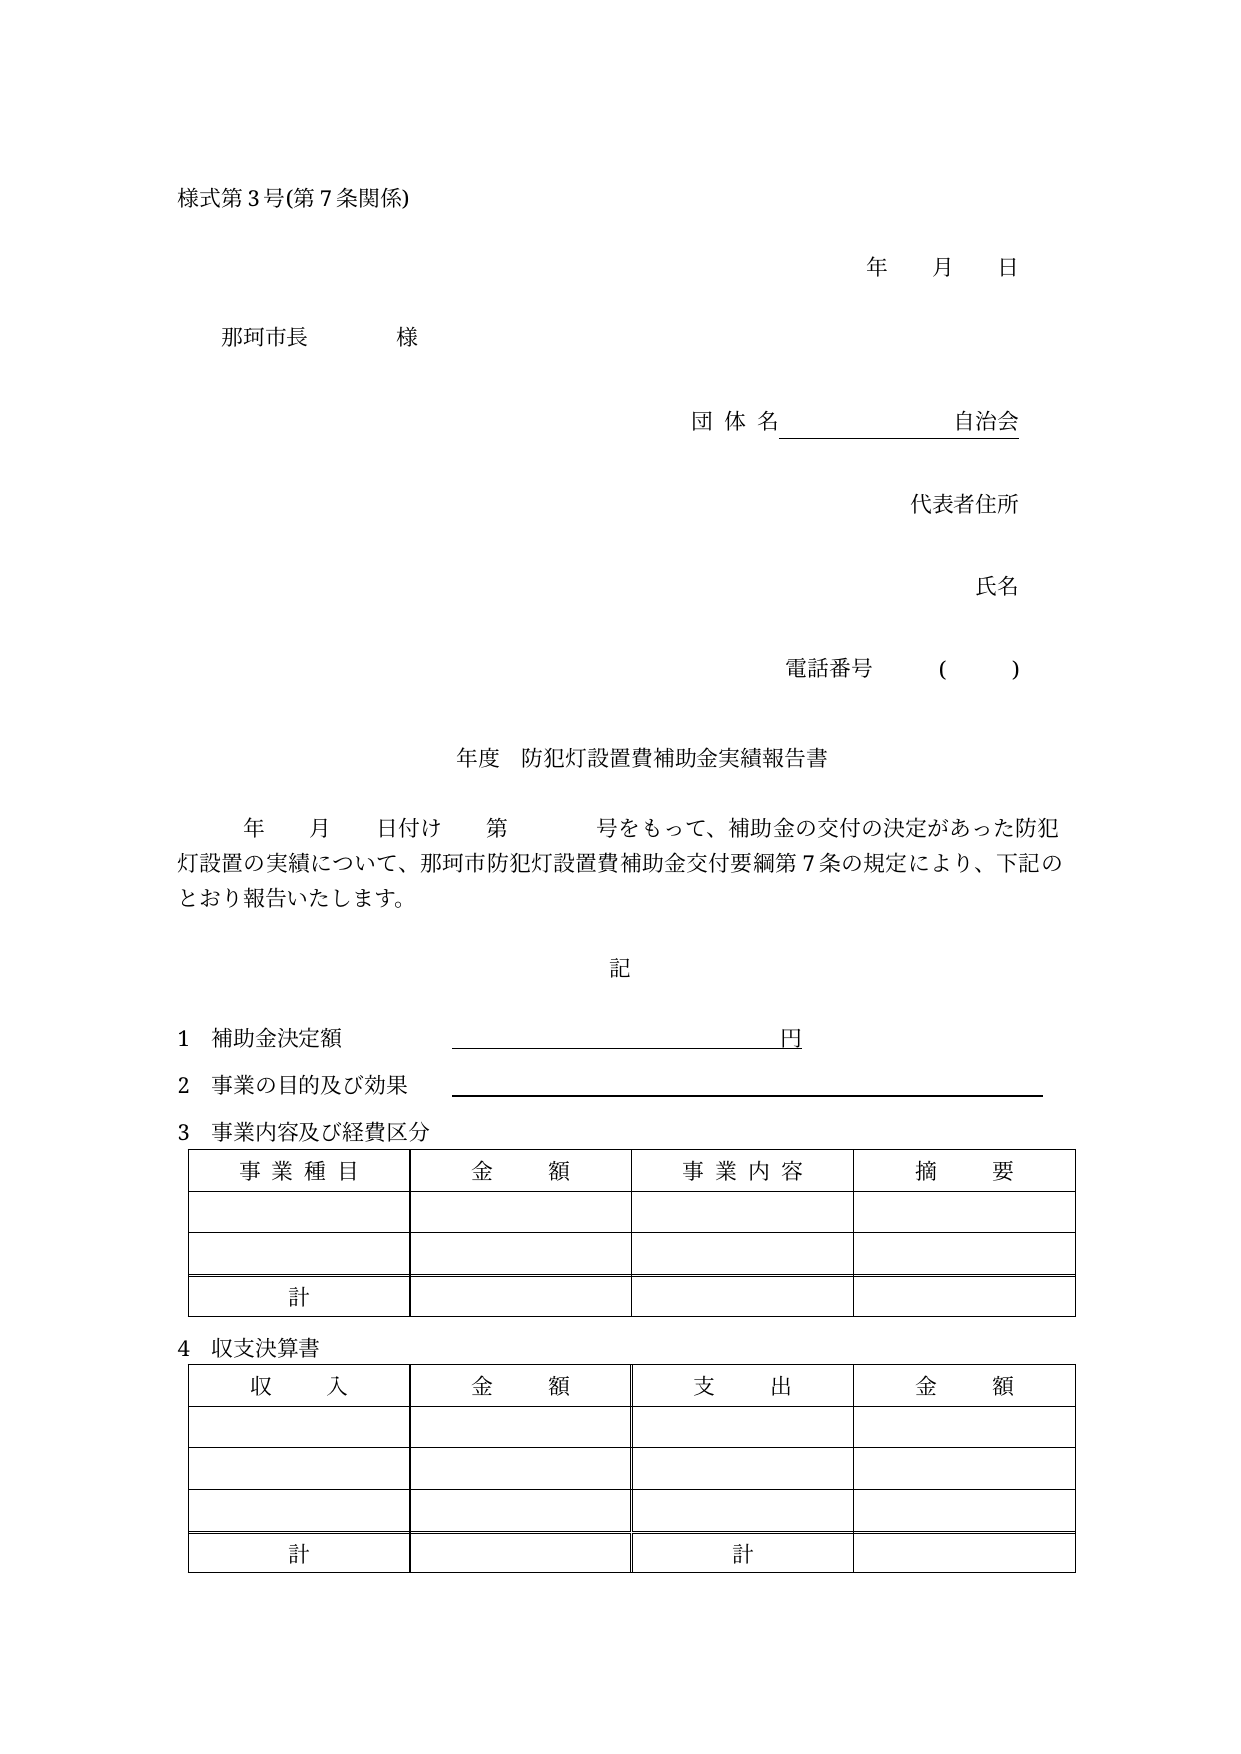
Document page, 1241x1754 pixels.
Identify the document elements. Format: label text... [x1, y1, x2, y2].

table_cell [189, 1490, 409, 1531]
text 年 月 日付け 第 号をもって、補助金の交付の決定があった防犯灯設置の実績について、那珂市防犯灯設置費補助金交付要綱第7条の規定により、下記のとおり報告いたします。 [177, 810, 1063, 914]
table_header 金額 [411, 1365, 630, 1406]
table_cell [854, 1407, 1075, 1447]
table_cell [854, 1277, 1075, 1316]
text 1 補助金決定額 円 [177, 1019, 1063, 1054]
table_header 金額 [854, 1365, 1075, 1406]
table_header 支出 [633, 1365, 853, 1406]
table_cell [632, 1277, 853, 1316]
text 4 収支決算書 [177, 1329, 1063, 1364]
table_cell [632, 1233, 853, 1274]
text 那珂市長 様 [177, 319, 1063, 353]
table_cell 計 [633, 1534, 853, 1572]
table_cell [854, 1192, 1075, 1232]
table_cell [411, 1490, 630, 1531]
table_cell [411, 1448, 630, 1489]
table_cell [411, 1534, 630, 1572]
table_cell [633, 1448, 853, 1489]
text 団体名 自治会 [177, 388, 1019, 458]
table_cell [411, 1277, 631, 1316]
table_cell [411, 1407, 630, 1447]
table_cell [633, 1407, 853, 1447]
text 氏名 [177, 553, 1019, 623]
text 3 事業内容及び経費区分 [177, 1114, 1063, 1149]
table_cell [633, 1490, 853, 1531]
table_cell [189, 1192, 409, 1232]
table_cell [411, 1192, 631, 1232]
table_header 摘要 [854, 1150, 1075, 1191]
text 代表者住所 [177, 471, 1019, 541]
table_cell [189, 1233, 409, 1274]
text 2 事業の目的及び効果 [177, 1067, 1063, 1101]
table_header 事業内容 [632, 1150, 853, 1191]
text 様式第3号(第7条関係) [177, 179, 1063, 214]
table_header 収入 [189, 1365, 409, 1406]
table_cell [854, 1534, 1075, 1572]
table_cell [854, 1233, 1075, 1274]
text 記 [177, 949, 1063, 984]
text 年度 防犯灯設置費補助金実績報告書 [177, 740, 1063, 775]
text 年 月 日 [177, 249, 1019, 284]
table_cell [189, 1407, 409, 1447]
table_cell 計 [189, 1277, 409, 1316]
table_header 金額 [411, 1150, 631, 1191]
table_header 事業種目 [189, 1150, 409, 1191]
table_cell [854, 1490, 1075, 1531]
table_cell [854, 1448, 1075, 1489]
table_cell 計 [189, 1534, 409, 1572]
table_cell [411, 1233, 631, 1274]
text 電話番号 ( ) [177, 635, 1019, 705]
table_cell [189, 1448, 409, 1489]
table_cell [632, 1192, 853, 1232]
